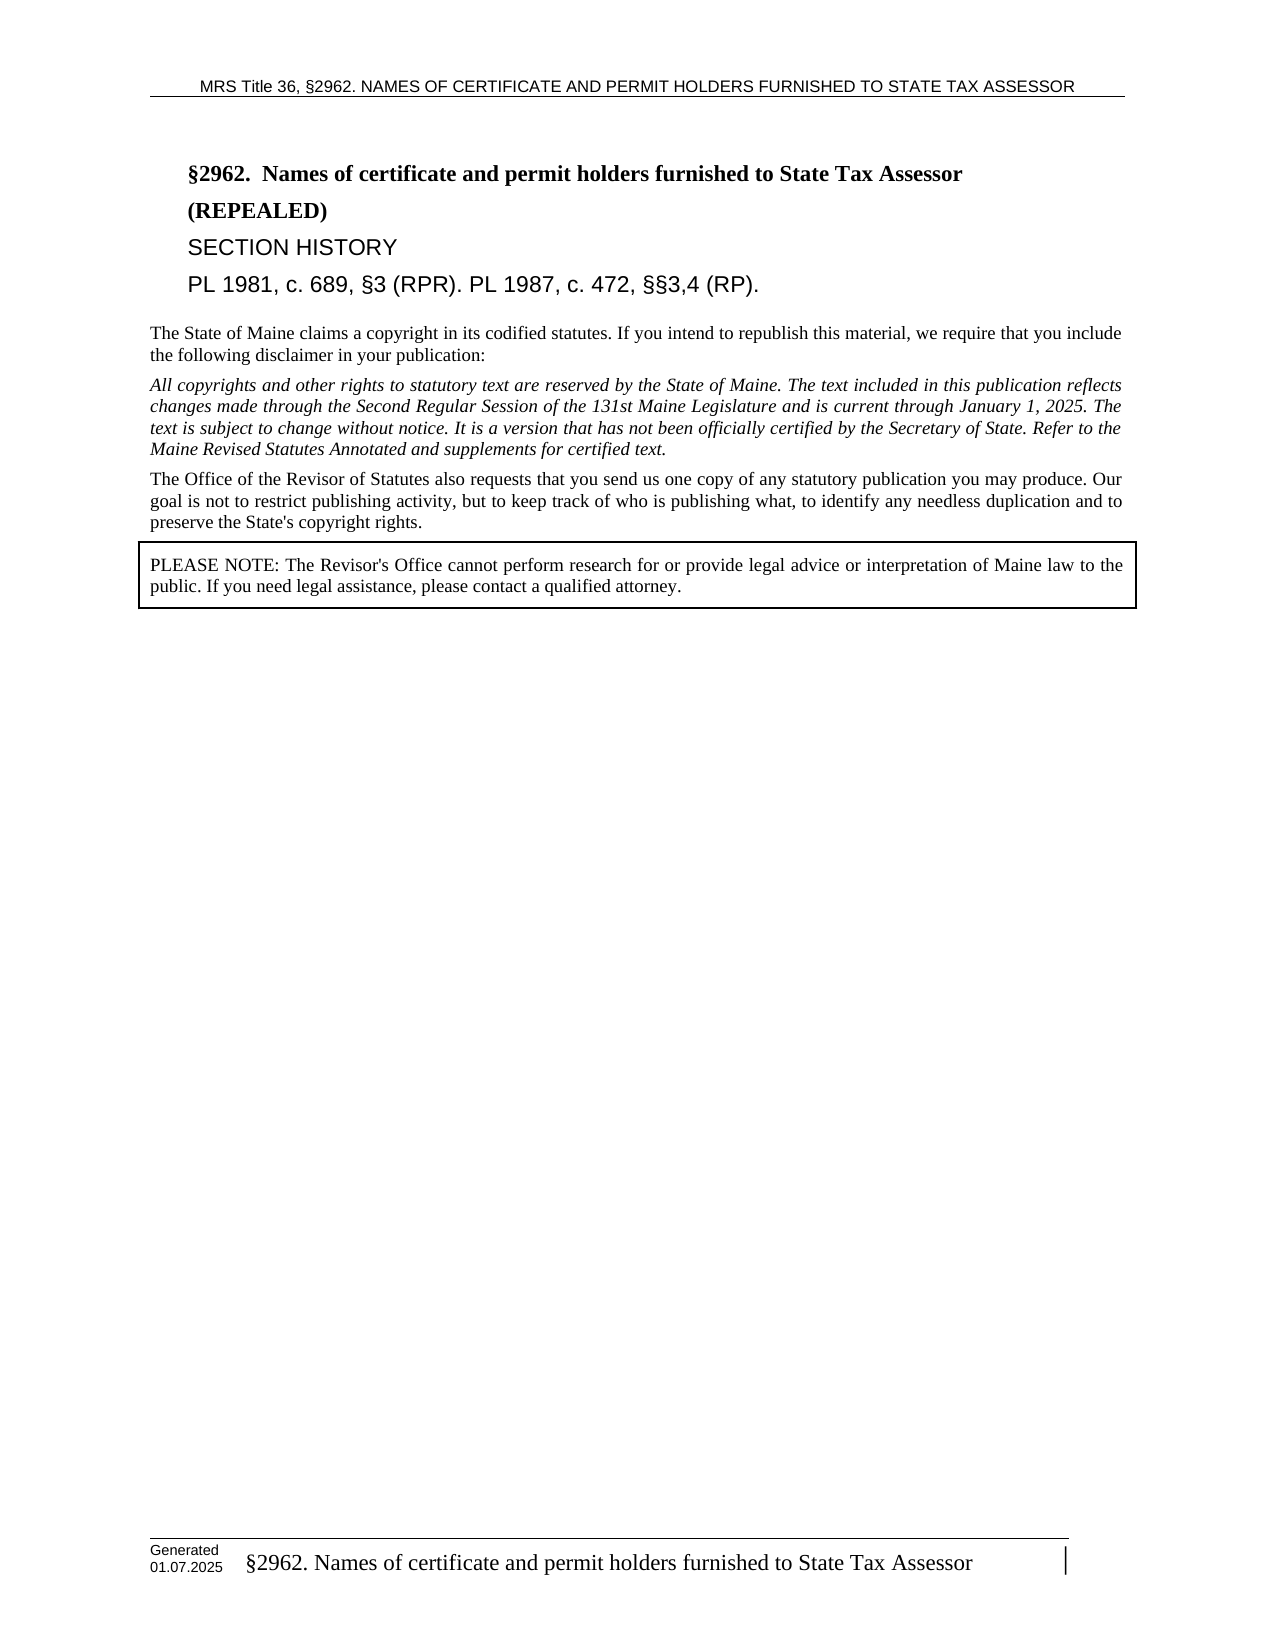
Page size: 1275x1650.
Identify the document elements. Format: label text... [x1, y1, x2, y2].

text The State of Maine claims a copyright in its codified statutes. If you intend to republish this material, we require that you include the following disclaimer in your publication: [150, 322, 1125, 365]
text PLEASE NOTE: The Revisor's Office cannot perform research for or provide legal advice or interpretation of Maine law to the public. If you need legal assistance, please contact a qualified attorney. [140, 543, 1135, 607]
text (REPEALED) [187, 197, 1125, 223]
text §2962. Names of certificate and permit holders furnished to State Tax Assessor [187, 160, 1125, 187]
text SECTION HISTORY [187, 234, 1125, 260]
text All copyrights and other rights to statutory text are reserved by the State of Maine. The text included in this publication reflects changes made through the Second Regular Session of the 131st Maine Legislature and is current through January 1, 2025 . The text is subject to change without notice. It is a version that has not been officially certified by the Secretary of State. Refer to the Maine Revised Statutes Annotated and supplements for certified text. [150, 373, 1125, 460]
text PL 1981, c. 689, §3 (RPR). PL 1987, c. 472, §§3,4 (RP). [187, 271, 1125, 297]
text The Office of the Revisor of Statutes also requests that you send us one copy of any statutory publication you may produce. Our goal is not to restrict publishing activity, but to keep track of who is publishing what, to identify any needless duplication and to preserve the State's copyright rights. [150, 468, 1125, 533]
